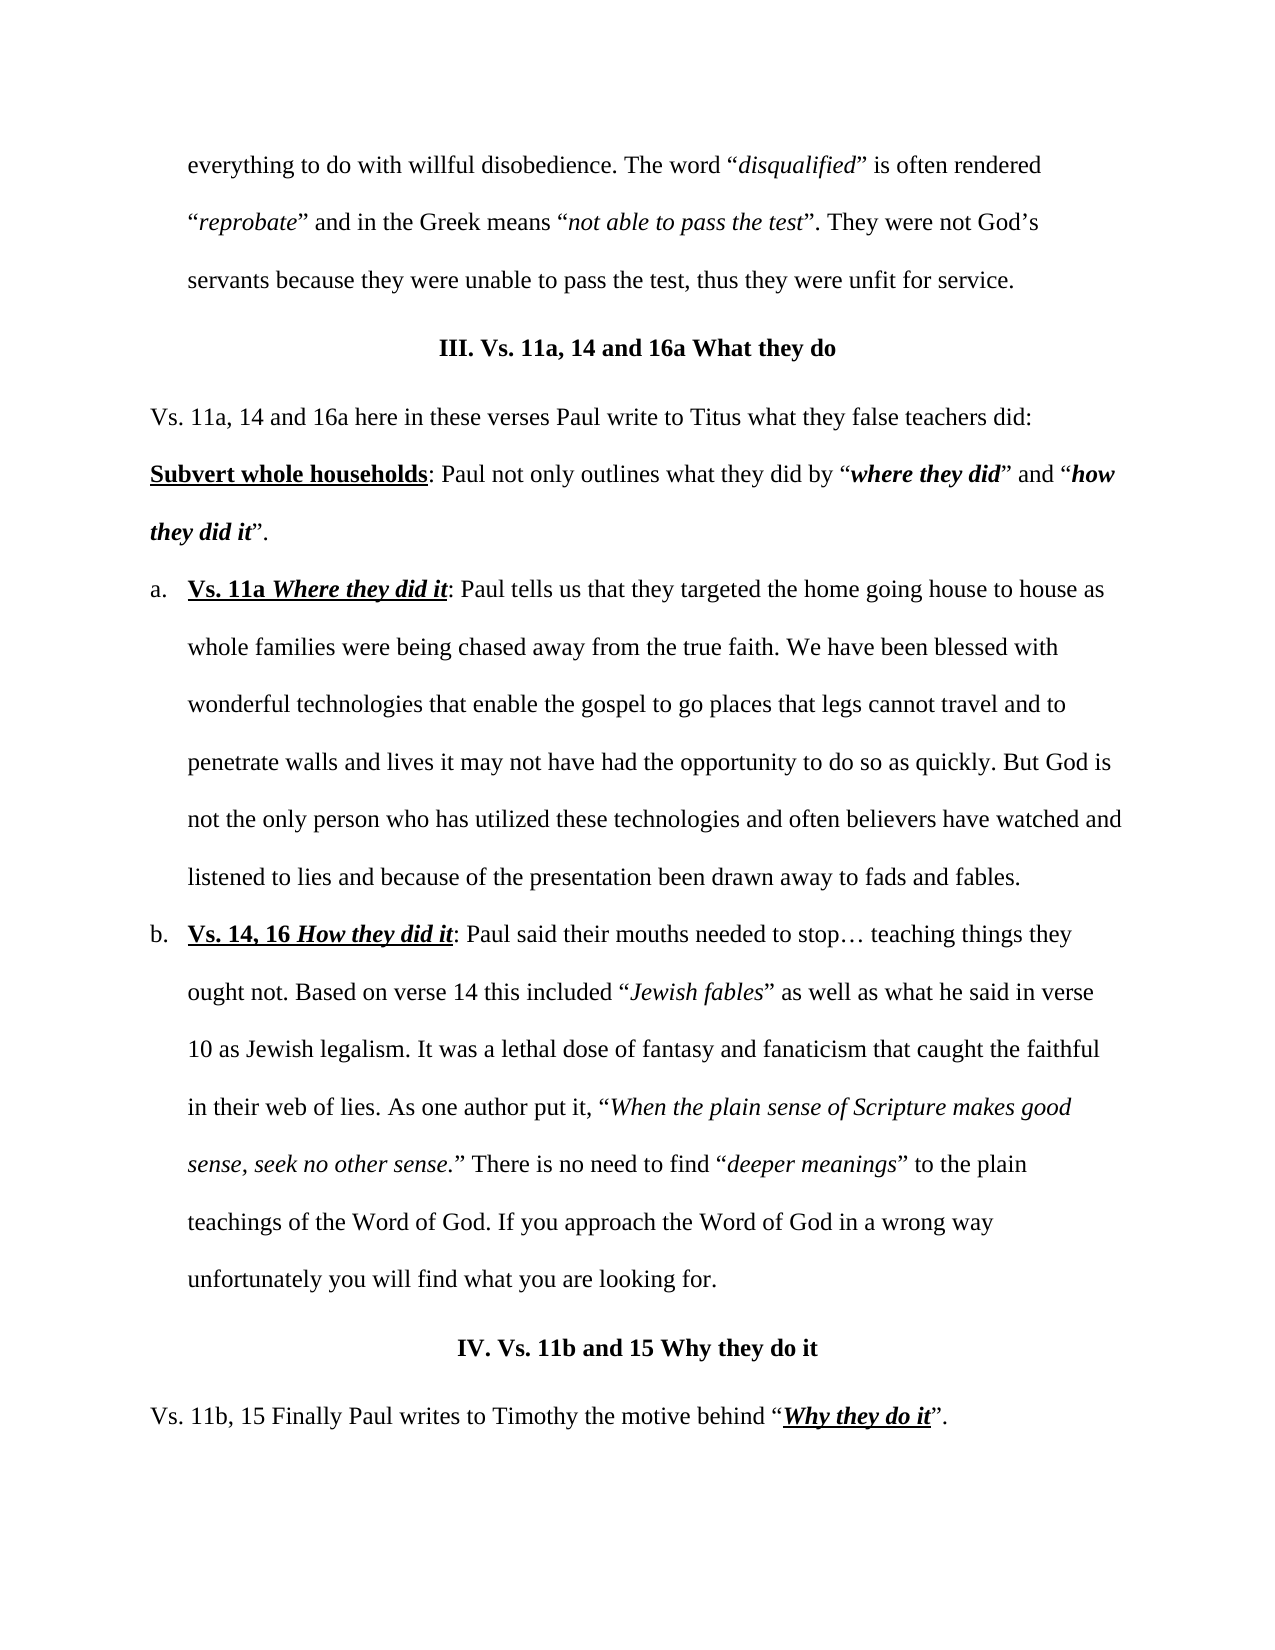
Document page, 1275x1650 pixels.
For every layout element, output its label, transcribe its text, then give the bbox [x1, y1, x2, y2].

text III. Vs. 11a, 14 and 16a What they do [150, 333, 1125, 362]
list Vs. 14, 16 How they did it: Paul said their mouths needed to stop… teaching things they ought not. Based on verse 14 this included “Jewish fables” as well as what he said in verse 10 as Jewish legalism. It was a lethal dose of fantasy and fanaticism that caught the faithful in their web of lies. As one author put it, “When the plain sense of Scripture makes good sense, seek no other sense.” There is no need to find “deeper meanings” to the plain teachings of the Word of God. If you approach the Word of God in a wrong way unfortunately you will find what you are looking for. [150, 919, 1125, 1293]
text Vs. 11b, 15 Finally Paul writes to Timothy the motive behind “Why they do it”. [150, 1401, 1125, 1430]
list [150, 150, 1125, 294]
text Vs. 11a, 14 and 16a here in these verses Paul write to Titus what they false teachers did: [150, 402, 1125, 431]
text Subvert whole households: Paul not only outlines what they did by “where they did” and “how they did it”. [150, 459, 1125, 546]
list Vs. 11a Where they did it: Paul tells us that they targeted the home going house to house as whole families were being chased away from the true faith. We have been blessed with wonderful technologies that enable the gospel to go places that legs cannot travel and to penetrate walls and lives it may not have had the opportunity to do so as quickly. But God is not the only person who has utilized these technologies and often believers have watched and listened to lies and because of the presentation been drawn away to fads and fables. [150, 574, 1125, 891]
text IV. Vs. 11b and 15 Why they do it [150, 1333, 1125, 1362]
